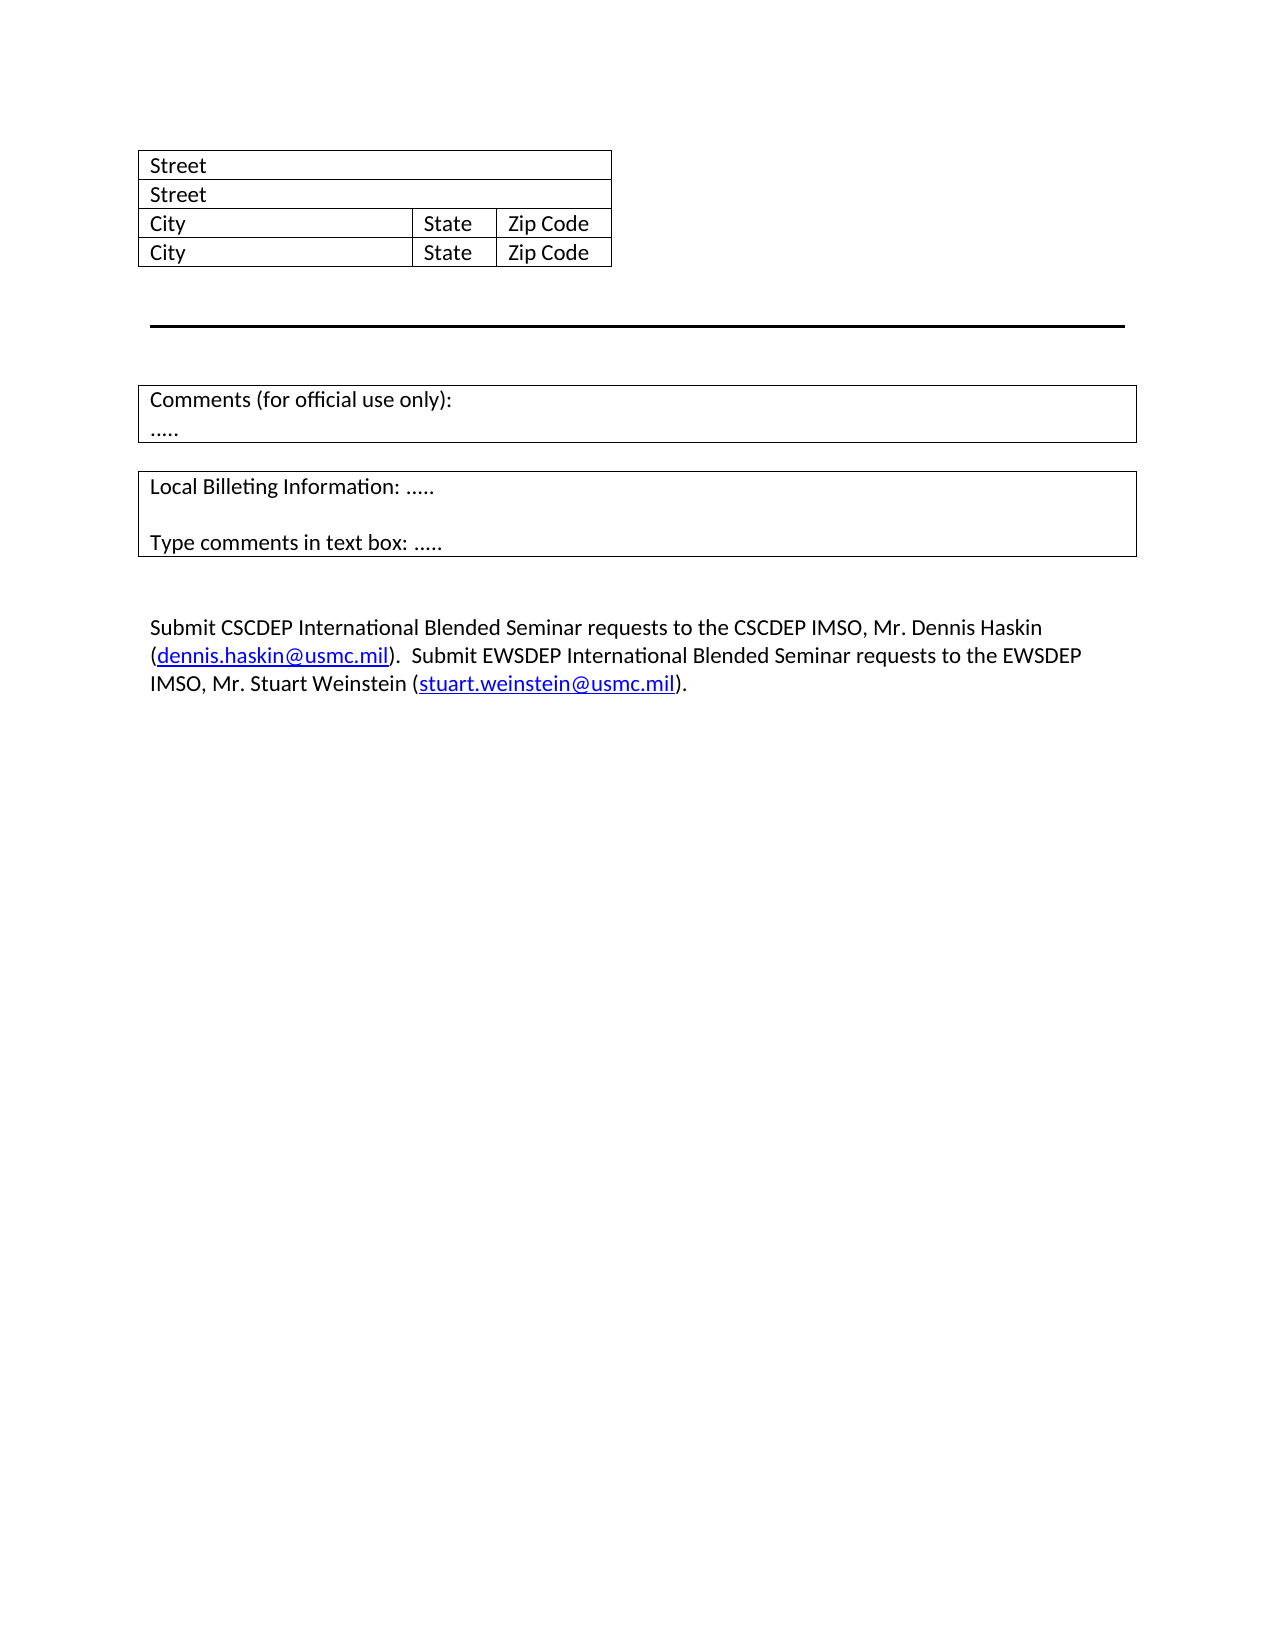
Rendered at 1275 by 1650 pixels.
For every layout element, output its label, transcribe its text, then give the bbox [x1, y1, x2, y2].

table_cell Zip Code [497, 238, 611, 266]
table_header Local Billeting Information: Type comments in text box: [139, 472, 1136, 556]
table_cell Street [139, 180, 611, 208]
text Submit CSCDEP International Blended Seminar requests to the CSCDEP IMSO, Mr. Dennis Haskin (dennis.haskin@usmc.mil). Submit EWSDEP International Blended Seminar requests to the EWSDEP IMSO, Mr. Stuart Weinstein (stuart.weinstein@usmc.mil). [150, 613, 1125, 697]
table_header Comments (for official use only): [139, 386, 1136, 442]
table_cell City [139, 238, 412, 266]
table_cell State [413, 238, 496, 266]
